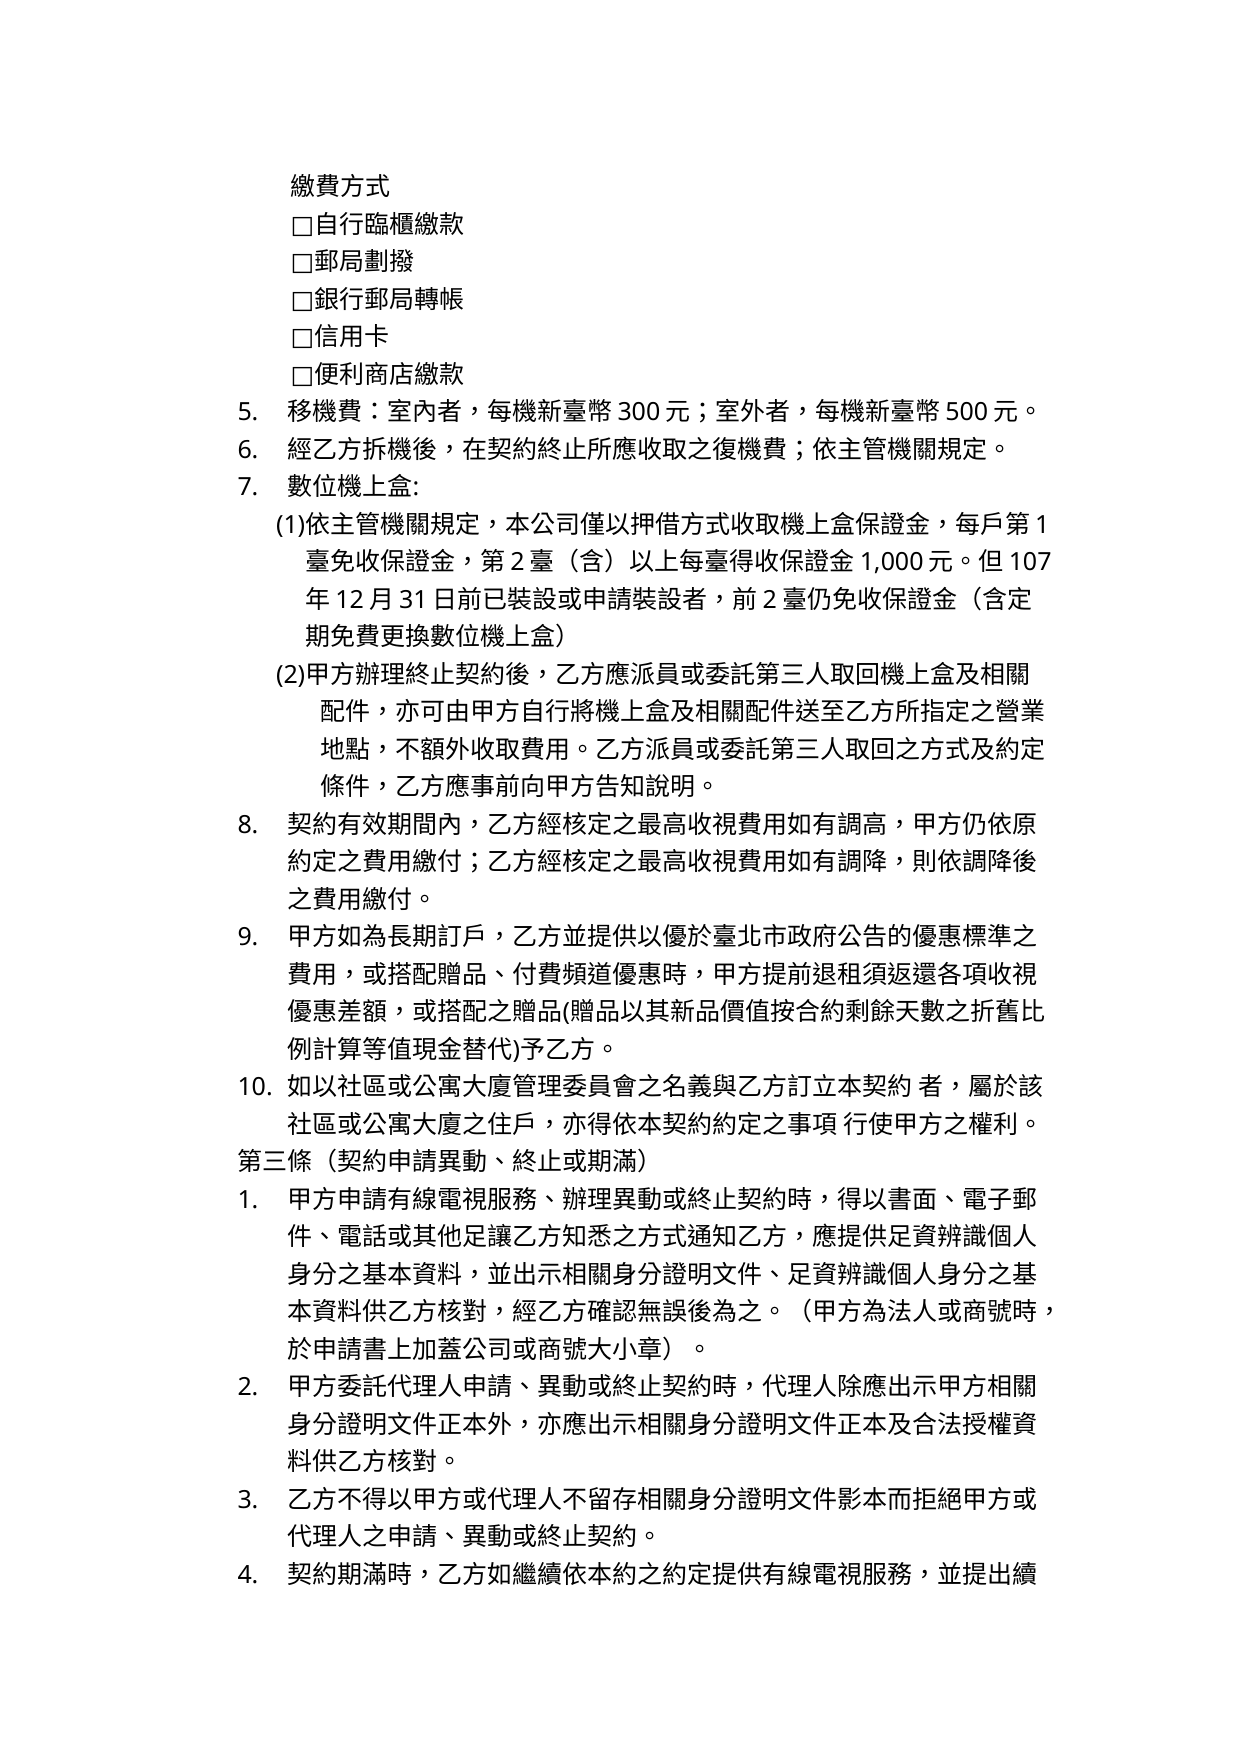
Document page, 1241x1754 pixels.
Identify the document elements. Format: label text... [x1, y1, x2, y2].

list □自行臨櫃繳款 [290, 204, 1053, 241]
list □郵局劃撥 [290, 241, 1053, 279]
list 契約有效期間內，乙方經核定之最高收視費用如有調高，甲方仍依原約定之費用繳付；乙方經核定之最高收視費用如有調降，則依調降後之費用繳付。 [237, 804, 1053, 916]
list 甲方如為長期訂戶，乙方並提供以優於臺北市政府公告的優惠標準之費用，或搭配贈品、付費頻道優惠時，甲方提前退租須返還各項收視優惠差額，或搭配之贈品(贈品以其新品價值按合約剩餘天數之折舊比例計算等值現金替代)予乙方。 [237, 916, 1053, 1066]
list 如以社區或公寓大廈管理委員會之名義與乙方訂立本契約 者，屬於該社區或公寓大廈之住戶，亦得依本契約約定之事項 行使甲方之權利。 [237, 1066, 1053, 1141]
list 繳費方式 [290, 166, 1053, 204]
list □銀行郵局轉帳 [290, 279, 1053, 316]
list 乙方不得以甲方或代理人不留存相關身分證明文件影本而拒絕甲方或代理人之申請、異動或終止契約。 [237, 1479, 1053, 1554]
list 數位機上盒: [237, 466, 1053, 504]
text 第三條（契約申請異動、終止或期滿） [237, 1141, 1053, 1179]
list (1)依主管機關規定，本公司僅以押借方式收取機上盒保證金，每戶第1臺免收保證金，第2臺（含）以上每臺得收保證金1,000元。但107年12月31日前已裝設或申請裝設者，前2臺仍免收保證金（含定期免費更換數位機上盒） [276, 504, 1053, 654]
list □信用卡 [290, 316, 1053, 354]
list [237, 1554, 1053, 1591]
list (2)甲方辦理終止契約後，乙方應派員或委託第三人取回機上盒及相關配件，亦可由甲方自行將機上盒及相關配件送至乙方所指定之營業地點，不額外收取費用。乙方派員或委託第三人取回之方式及約定條件，乙方應事前向甲方告知說明。 [276, 654, 1053, 804]
list 經乙方拆機後，在契約終止所應收取之復機費；依主管機關規定。 [237, 429, 1053, 466]
list 甲方申請有線電視服務、辦理異動或終止契約時，得以書面、電子郵件、電話或其他足讓乙方知悉之方式通知乙方，應提供足資辨識個人身分之基本資料，並出示相關身分證明文件、足資辨識個人身分之基本資料供乙方核對，經乙方確認無誤後為之。（甲方為法人或商號時，於申請書上加蓋公司或商號大小章）。 [237, 1179, 1053, 1366]
list 甲方委託代理人申請、異動或終止契約時，代理人除應出示甲方相關身分證明文件正本外，亦應出示相關身分證明文件正本及合法授權資料供乙方核對。 [237, 1366, 1053, 1479]
list □便利商店繳款 [290, 354, 1053, 391]
list 移機費：室內者，每機新臺幣300元；室外者，每機新臺幣500元。 [237, 391, 1053, 429]
